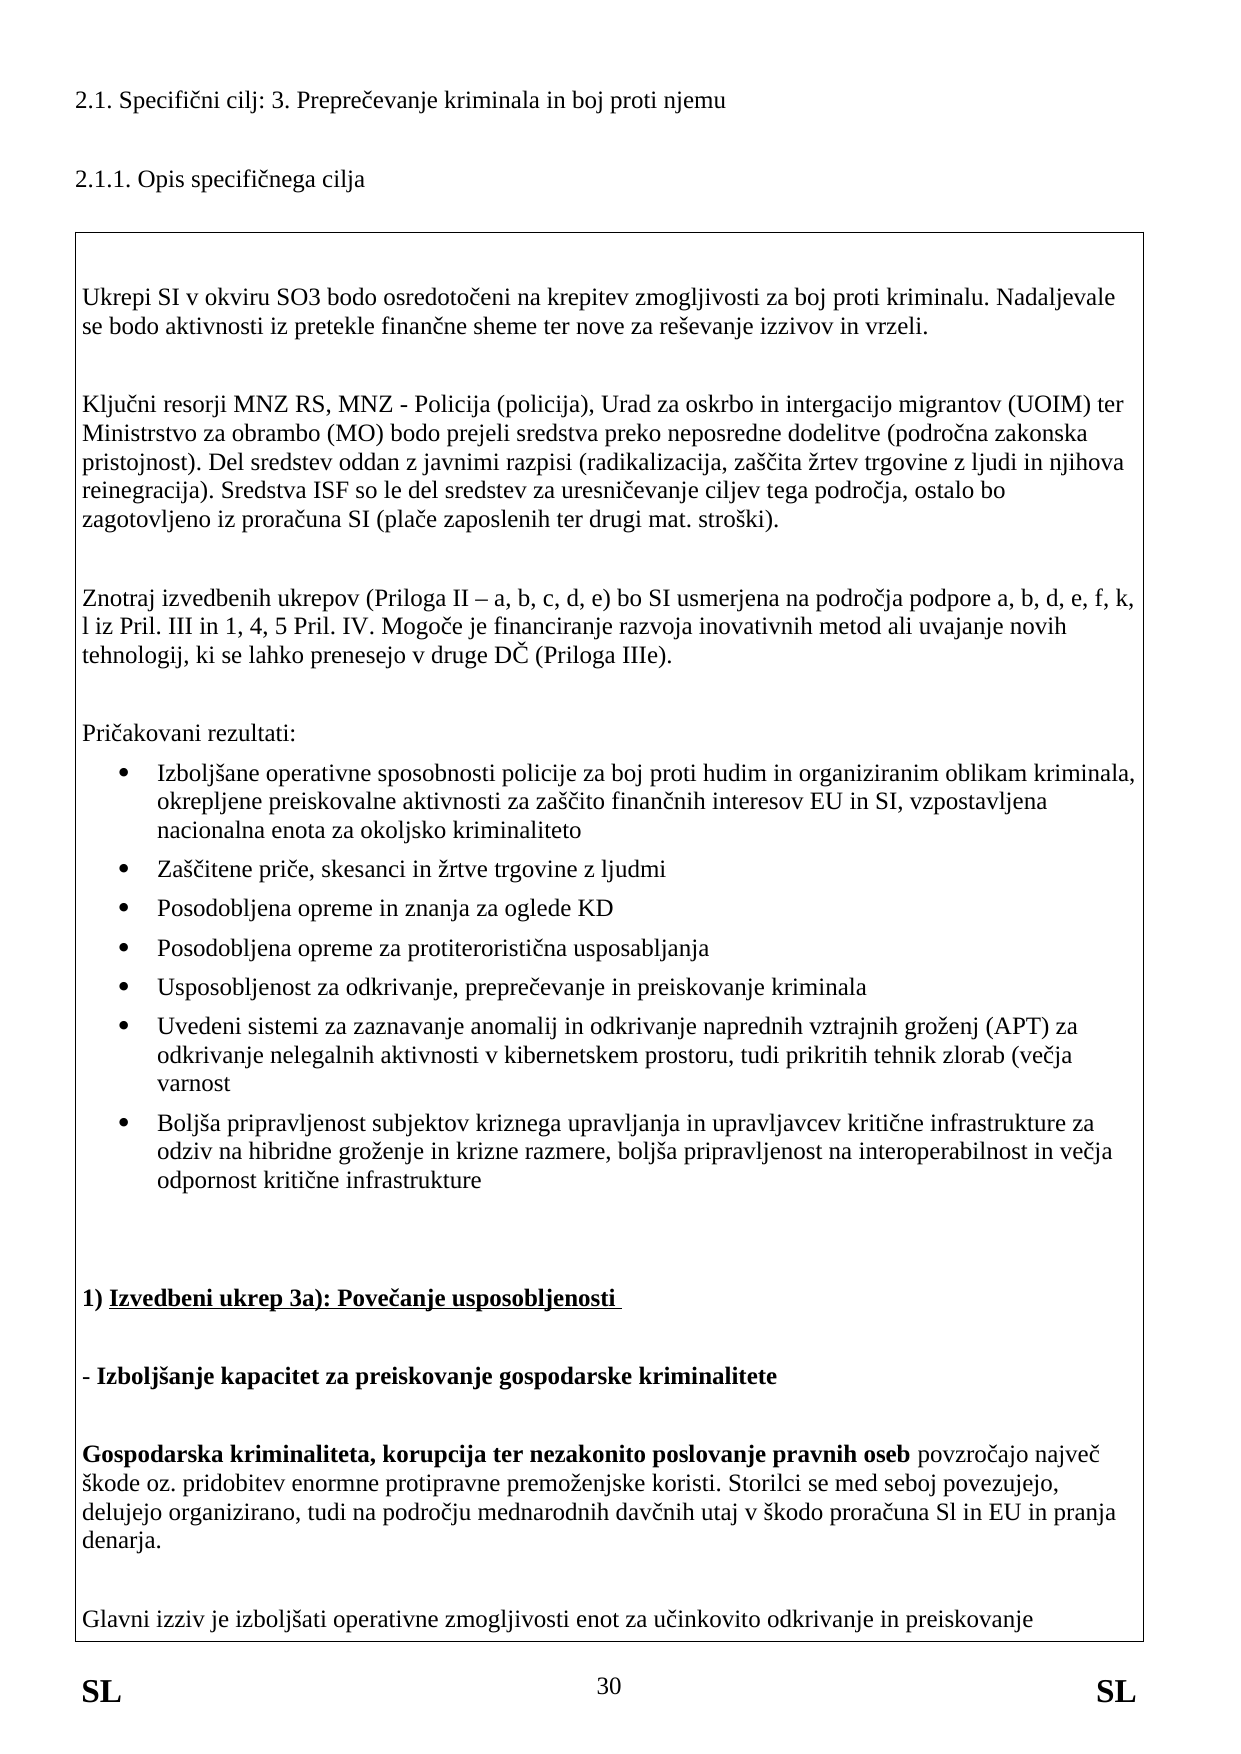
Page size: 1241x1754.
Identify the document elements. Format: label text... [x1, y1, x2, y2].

subtitle 2.1.1. Opis specifičnega cilja [75, 164, 1143, 192]
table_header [76, 233, 1143, 1641]
subtitle 2.1. Specifični cilj: 3. Preprečevanje kriminala in boj proti njemu [75, 85, 1143, 114]
